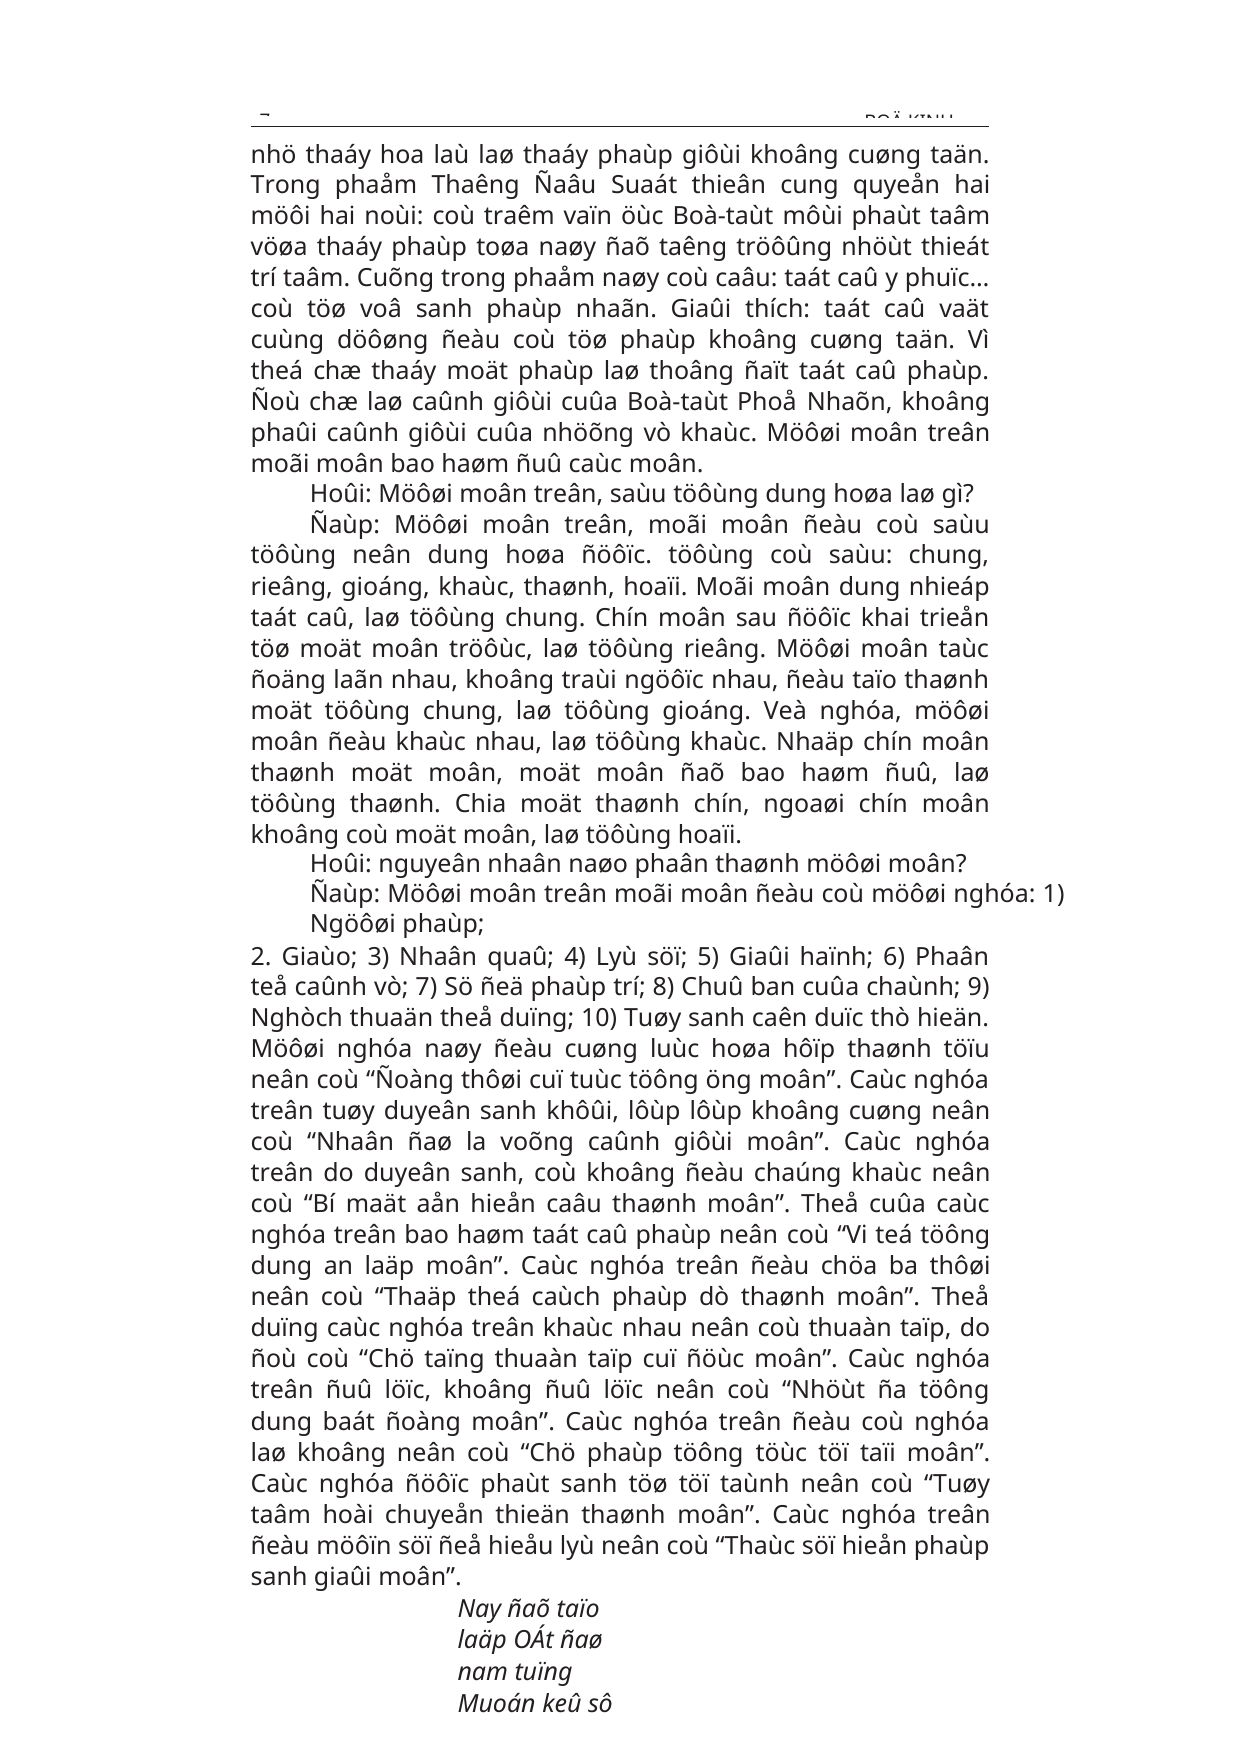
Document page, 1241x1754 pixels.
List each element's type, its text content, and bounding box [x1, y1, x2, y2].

text Ñaùp: Möôøi moân treân, moãi moân ñeàu coù saùu töôùng neân dung hoøa ñöôïc. töôùng coù saùu: chung, rieâng, gioáng, khaùc, thaønh, hoaïi. Moãi moân dung nhieáp taát caû, laø töôùng chung. Chín moân sau ñöôïc khai trieån töø moät moân tröôùc, laø töôùng rieâng. Möôøi moân taùc ñoäng laãn nhau, khoâng traùi ngöôïc nhau, ñeàu taïo thaønh moät töôùng chung, laø töôùng gioáng. Veà nghóa, möôøi moân ñeàu khaùc nhau, laø töôùng khaùc. Nhaäp chín moân thaønh moät moân, moät moân ñaõ bao haøm ñuû, laø töôùng thaønh. Chia moät thaønh chín, ngoaøi chín moân khoâng coù moät moân, laø töôùng hoaïi. [250, 509, 990, 851]
text nhö thaáy hoa laù laø thaáy phaùp giôùi khoâng cuøng taän. Trong phaåm Thaêng Ñaâu Suaát thieân cung quyeån hai möôi hai noùi: coù traêm vaïn öùc Boà-taùt môùi phaùt taâm vöøa thaáy phaùp toøa naøy ñaõ taêng tröôûng nhöùt thieát trí taâm. Cuõng trong phaåm naøy coù caâu: taát caû y phuïc… coù töø voâ sanh phaùp nhaãn. Giaûi thích: taát caû vaät cuùng döôøng ñeàu coù töø phaùp khoâng cuøng taän. Vì theá chæ thaáy moät phaùp laø thoâng ñaït taát caû phaùp. Ñoù chæ laø caûnh giôùi cuûa Boà-taùt Phoå Nhaõn, khoâng phaûi caûnh giôùi cuûa nhöõng vò khaùc. Möôøi moân treân moãi moân bao haøm ñuû caùc moân. [250, 138, 990, 480]
text Hoûi: nguyeân nhaân naøo phaân thaønh möôøi moân? [309, 851, 1065, 878]
text Hoûi: Möôøi moân treân, saùu töôùng dung hoøa laø gì? [309, 480, 1065, 508]
text Ñaùp: Möôøi moân treân moãi moân ñeàu coù möôøi nghóa: 1) Ngöôøi phaùp; [309, 878, 1065, 939]
text 2. Giaùo; 3) Nhaân quaû; 4) Lyù söï; 5) Giaûi haïnh; 6) Phaân teå caûnh vò; 7) Sö ñeä phaùp trí; 8) Chuû ban cuûa chaùnh; 9) Nghòch thuaän theå duïng; 10) Tuøy sanh caên duïc thò hieän. Möôøi nghóa naøy ñeàu cuøng luùc hoøa hôïp thaønh töïu neân coù “Ñoàng thôøi cuï tuùc töông öng moân”. Caùc nghóa treân tuøy duyeân sanh khôûi, lôùp lôùp khoâng cuøng neân coù “Nhaân ñaø la voõng caûnh giôùi moân”. Caùc nghóa treân do duyeân sanh, coù khoâng ñeàu chaúng khaùc neân coù “Bí maät aån hieån caâu thaønh moân”. Theå cuûa caùc nghóa treân bao haøm taát caû phaùp neân coù “Vi teá töông dung an laäp moân”. Caùc nghóa treân ñeàu chöa ba thôøi neân coù “Thaäp theá caùch phaùp dò thaønh moân”. Theå duïng caùc nghóa treân khaùc nhau neân coù thuaàn taïp, do ñoù coù “Chö taïng thuaàn taïp cuï ñöùc moân”. Caùc nghóa treân ñuû löïc, khoâng ñuû löïc neân coù “Nhöùt ña töông dung baát ñoàng moân”. Caùc nghóa treân ñeàu coù nghóa laø khoâng neân coù “Chö phaùp töông töùc töï taïi moân”. Caùc nghóa ñöôïc phaùt sanh töø töï taùnh neân coù “Tuøy taâm hoài chuyeån thieän thaønh moân”. Caùc nghóa treân ñeàu möôïn söï ñeå hieåu lyù neân coù “Thaùc söï hieån phaùp sanh giaûi moân”. [250, 941, 990, 1592]
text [457, 1592, 636, 1719]
